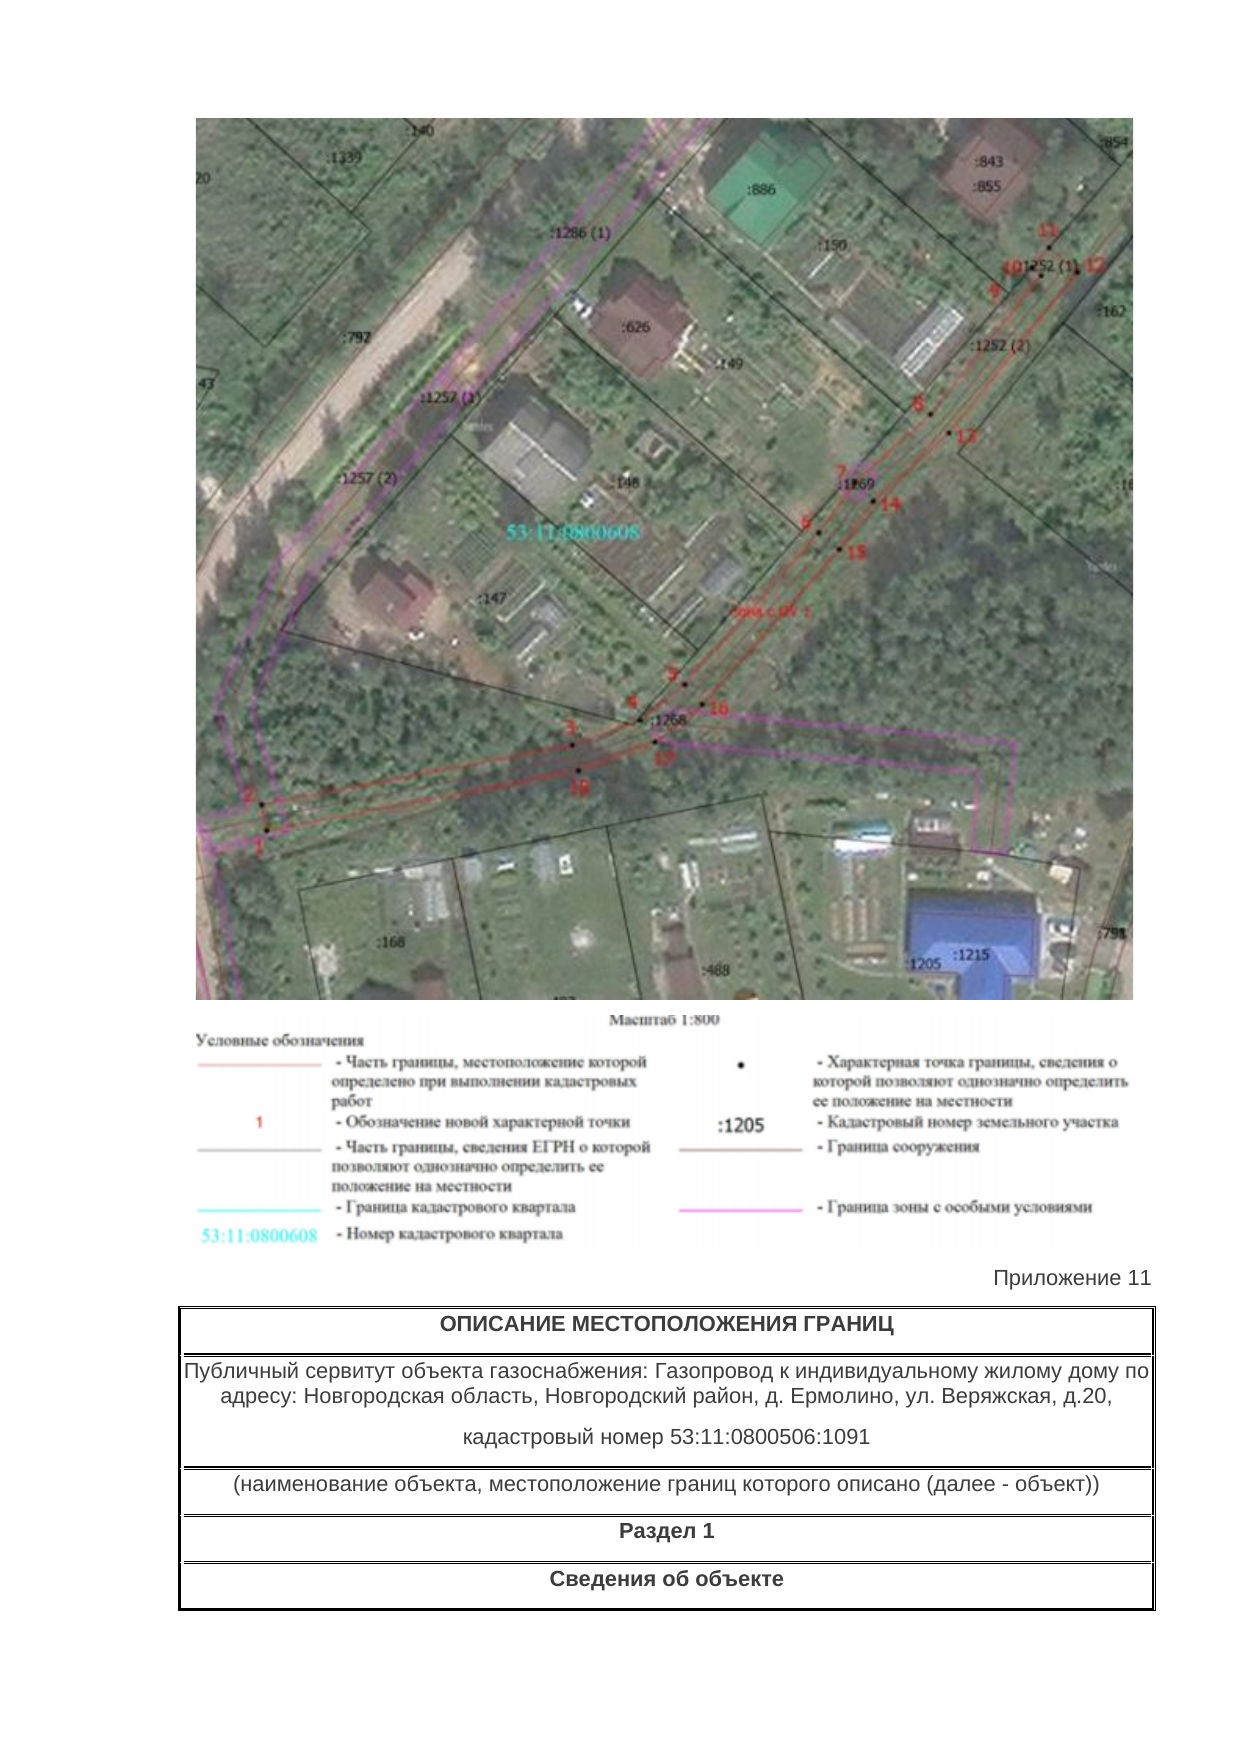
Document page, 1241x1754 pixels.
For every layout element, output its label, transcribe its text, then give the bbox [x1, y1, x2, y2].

table_cell (наименование объекта, местоположение границ которого описано (далее - объект)) [181, 1466, 1153, 1513]
table_header ОПИСАНИЕ МЕСТОПОЛОЖЕНИЯ ГРАНИЦ [181, 1309, 1152, 1353]
table_cell Публичный сервитут объекта газоснабжения: Газопровод к индивидуальному жилому дому по адресу: Новгородская область, Новгородский район, д. Ермолино, ул. Веряжская, д.20, кадастровый номер 53:11:0800506:1091 [181, 1353, 1153, 1466]
picture [195, 1015, 1134, 1250]
picture [195, 118, 1134, 1000]
table_cell Раздел 1 [181, 1514, 1153, 1561]
table_cell Сведения об объекте [180, 1561, 1154, 1608]
text Приложение 11 [177, 1265, 1152, 1290]
